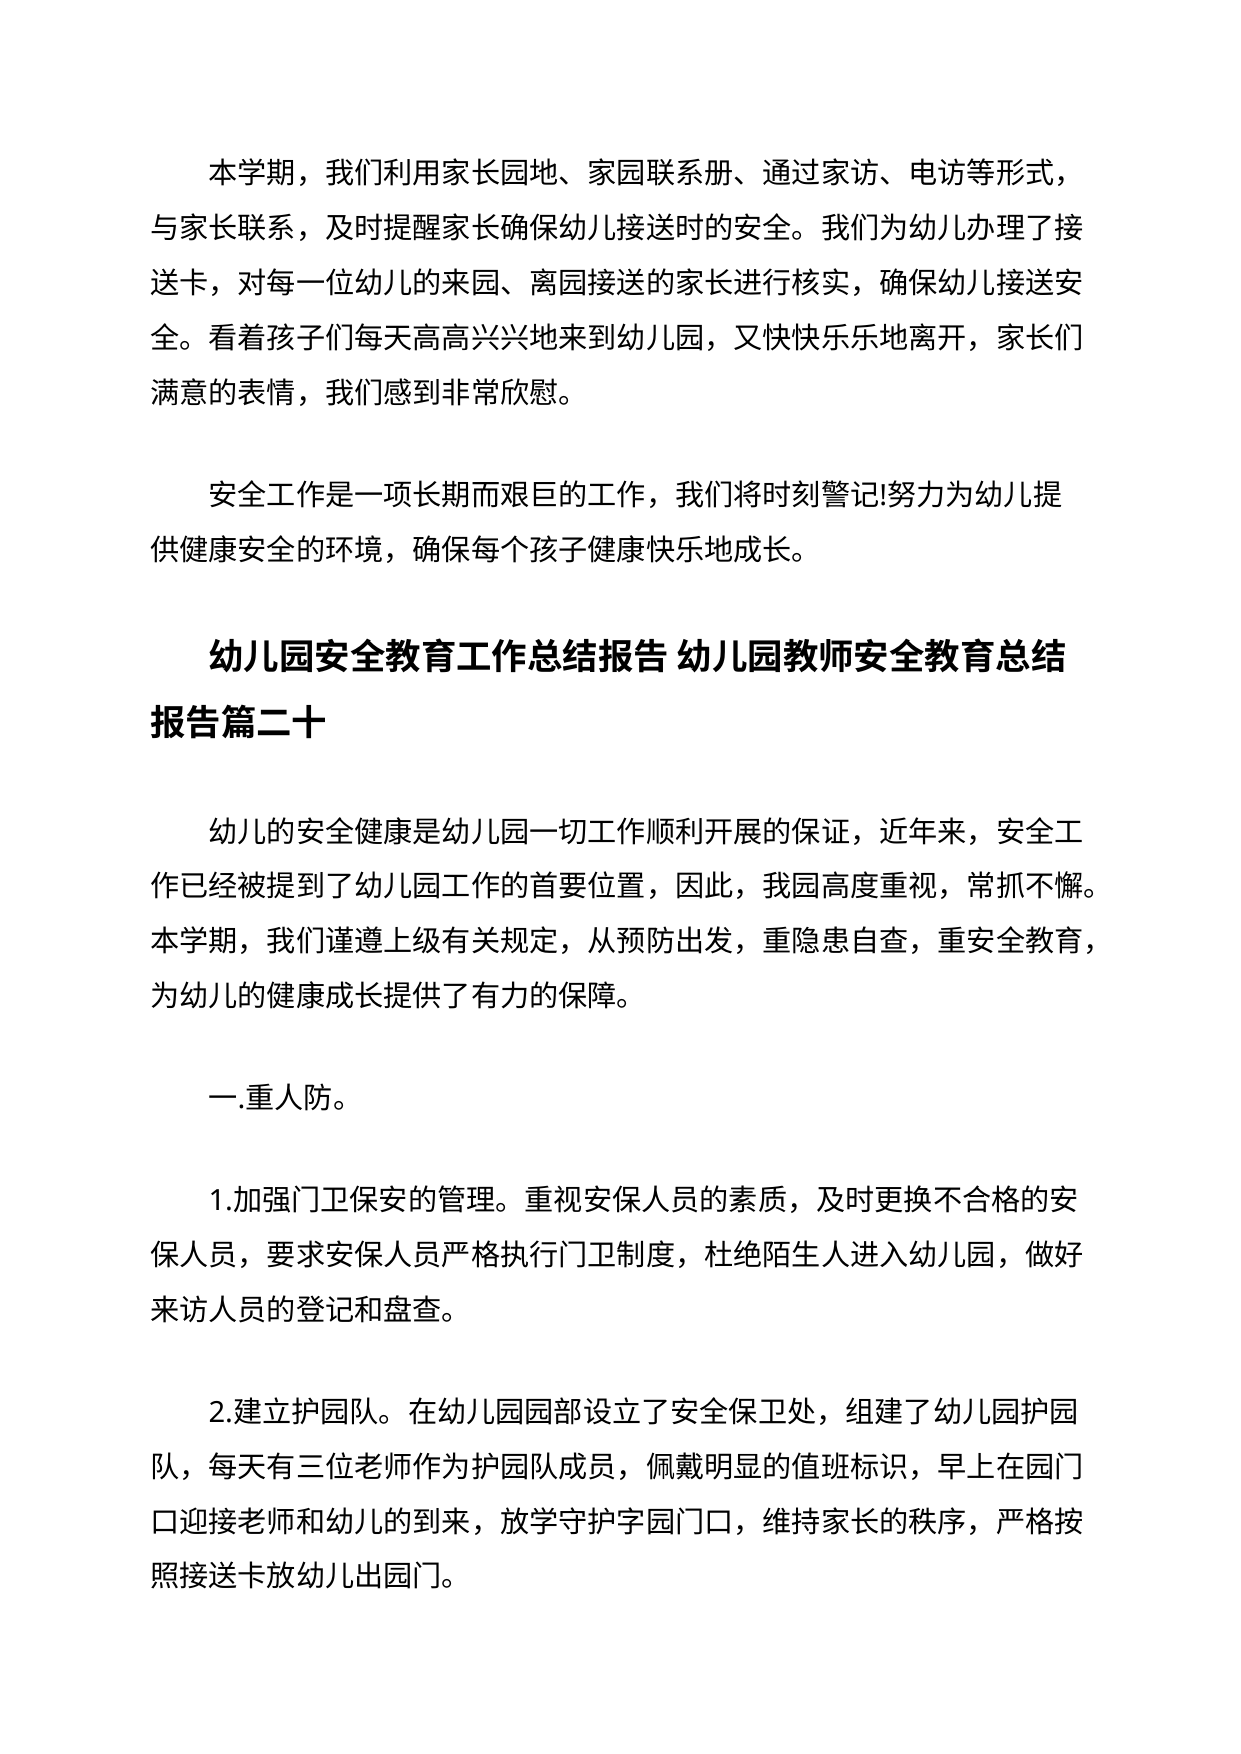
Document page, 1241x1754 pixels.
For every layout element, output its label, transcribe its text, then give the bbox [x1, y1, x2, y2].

text 2.建立护园队。在幼儿园园部设立了安全保卫处，组建了幼儿园护园队，每天有三位老师作为护园队成员，佩戴明显的值班标识，早上在园门口迎接老师和幼儿的到来，放学守护字园门口，维持家长的秩序，严格按照接送卡放幼儿出园门。 [150, 1388, 1090, 1595]
text 一.重人防。 [150, 1074, 1090, 1117]
text 幼儿园安全教育工作总结报告 幼儿园教师安全教育总结报告篇二十 [150, 628, 1090, 746]
text 1.加强门卫保安的管理。重视安保人员的素质，及时更换不合格的安保人员，要求安保人员严格执行门卫制度，杜绝陌生人进入幼儿园，做好来访人员的登记和盘查。 [150, 1177, 1090, 1329]
text 幼儿的安全健康是幼儿园一切工作顺利开展的保证，近年来，安全工作已经被提到了幼儿园工作的首要位置，因此，我园高度重视，常抓不懈。本学期，我们谨遵上级有关规定，从预防出发，重隐患自查，重安全教育，为幼儿的健康成长提供了有力的保障。 [150, 808, 1090, 1015]
text 本学期，我们利用家长园地、家园联系册、通过家访、电访等形式，与家长联系，及时提醒家长确保幼儿接送时的安全。我们为幼儿办理了接送卡，对每一位幼儿的来园、离园接送的家长进行核实，确保幼儿接送安全。看着孩子们每天高高兴兴地来到幼儿园，又快快乐乐地离开，家长们满意的表情，我们感到非常欣慰。 [150, 150, 1090, 412]
text 安全工作是一项长期而艰巨的工作，我们将时刻警记!努力为幼儿提供健康安全的环境，确保每个孩子健康快乐地成长。 [150, 471, 1090, 569]
